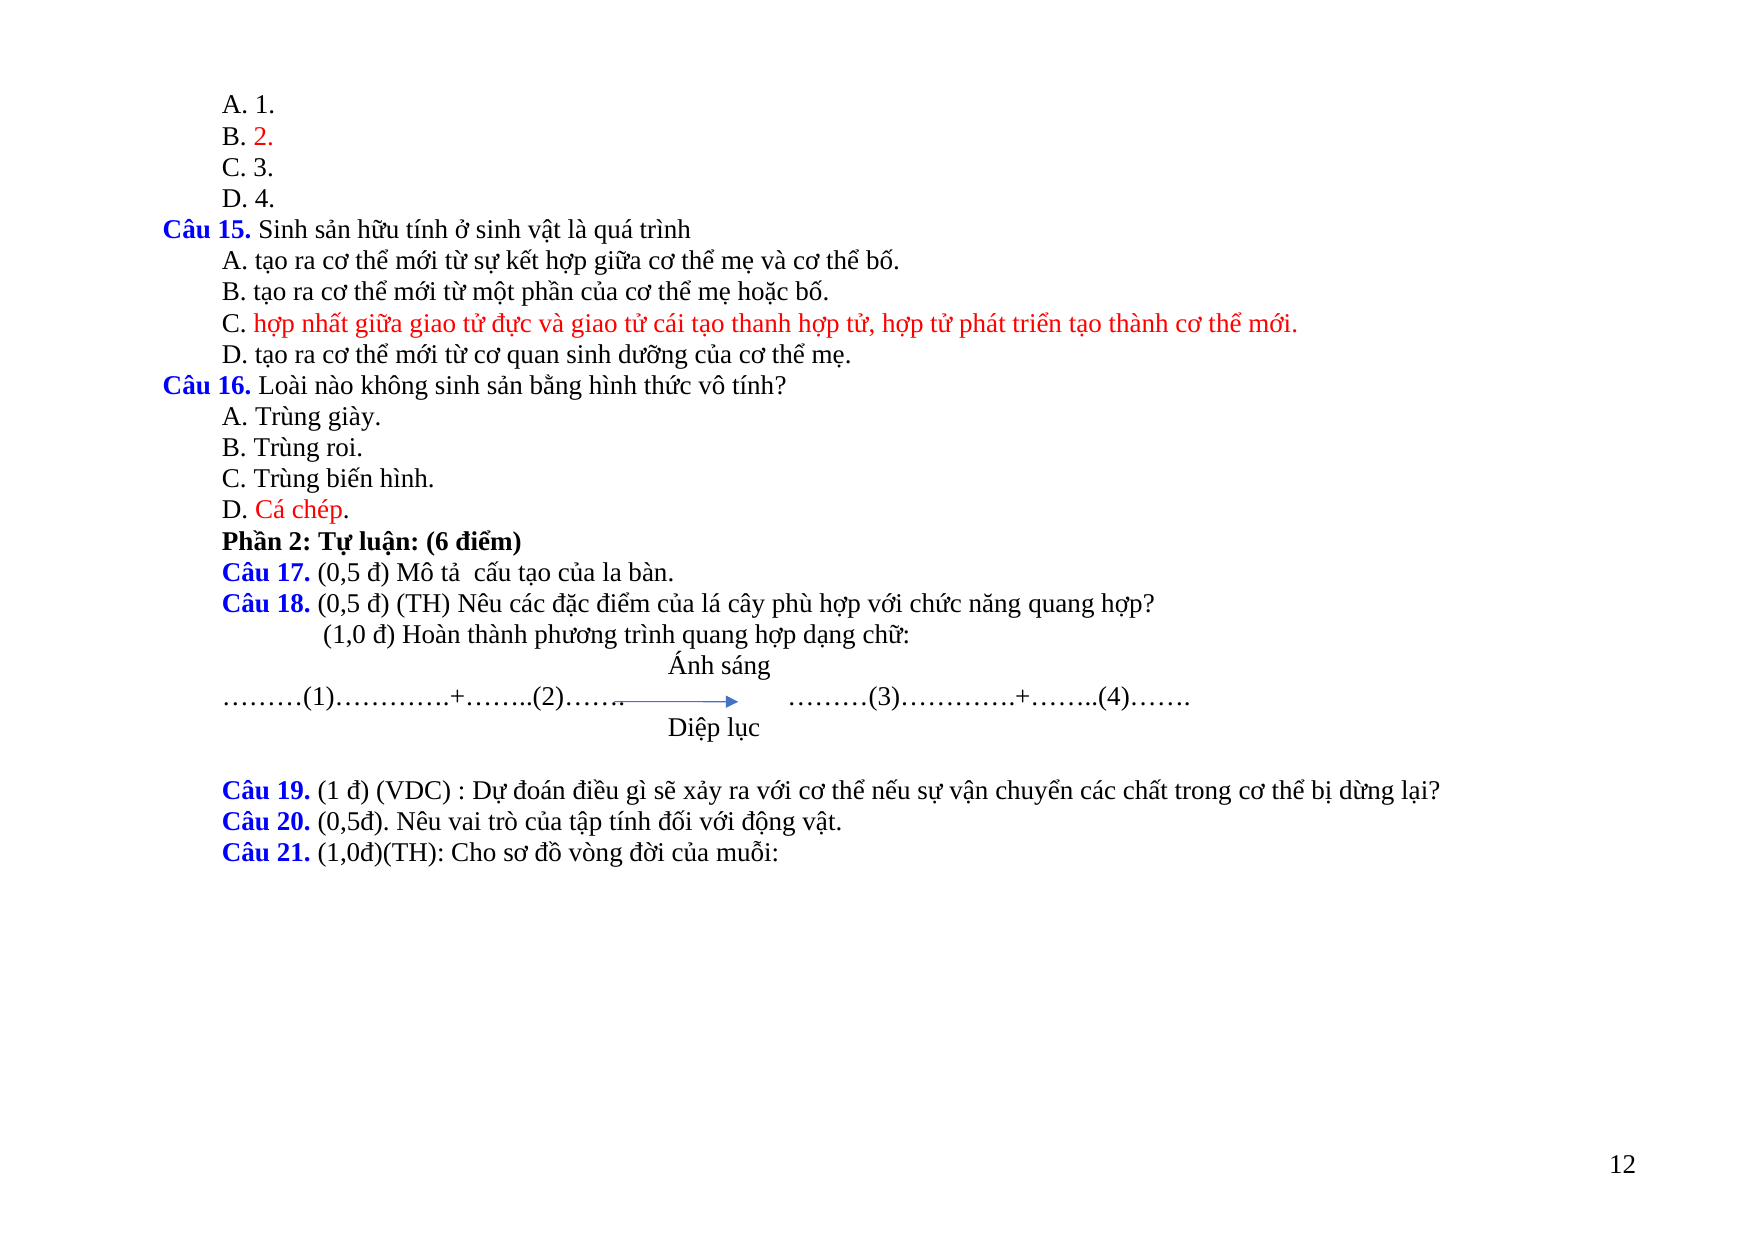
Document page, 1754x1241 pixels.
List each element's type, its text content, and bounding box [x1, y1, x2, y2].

text Câu 21. (1,0đ)(TH): Cho sơ đồ vòng đời của muỗi: [118, 836, 1636, 867]
text B. 2. [118, 120, 1636, 151]
text Câu 19. (1 đ) (VDC) : Dự đoán điều gì sẽ xảy ra với cơ thể nếu sự vận chuyển các chất trong cơ thể bị dừng lại? [118, 774, 1636, 805]
text B. Trùng roi. [118, 431, 1636, 462]
text D. 4. [118, 182, 1636, 213]
text Ánh sáng [118, 649, 1636, 680]
list Loài nào không sinh sản bằng hình thức vô tính? [118, 369, 1636, 400]
text Câu 20. (0,5đ). Nêu vai trò của tập tính đối với động vật. [118, 805, 1636, 836]
text Phần 2: Tự luận: (6 điểm) [118, 525, 1636, 556]
text D. tạo ra cơ thể mới từ cơ quan sinh dưỡng của cơ thể mẹ. [118, 338, 1636, 369]
text D. Cá chép. [118, 493, 1636, 525]
text C. hợp nhất giữa giao tử đực và giao tử cái tạo thanh hợp tử, hợp tử phát triển tạo thành cơ thể mới. [118, 307, 1636, 338]
text Câu 18. (0,5 đ) (TH) Nêu các đặc điểm của lá cây phù hợp với chức năng quang hợp? [118, 587, 1636, 618]
list Sinh sản hữu tính ở sinh vật là quá trình [118, 213, 1636, 244]
text A. Trùng giày. [118, 400, 1636, 431]
text (1,0 đ) Hoàn thành phương trình quang hợp dạng chữ: [118, 618, 1636, 649]
text A. 1. [118, 89, 1636, 120]
text Câu 17. (0,5 đ) Mô tả cấu tạo của la bàn. [118, 556, 1636, 587]
text ………(1)………….+……..(2)……. ………(3)………….+……..(4)……. [118, 680, 1636, 712]
text C. Trùng biến hình. [118, 462, 1636, 493]
text B. tạo ra cơ thể mới từ một phần của cơ thể mẹ hoặc bố. [118, 276, 1636, 307]
text C. 3. [118, 151, 1636, 182]
text A. tạo ra cơ thể mới từ sự kết hợp giữa cơ thể mẹ và cơ thể bố. [118, 244, 1636, 276]
text Diệp lục [118, 712, 1636, 743]
